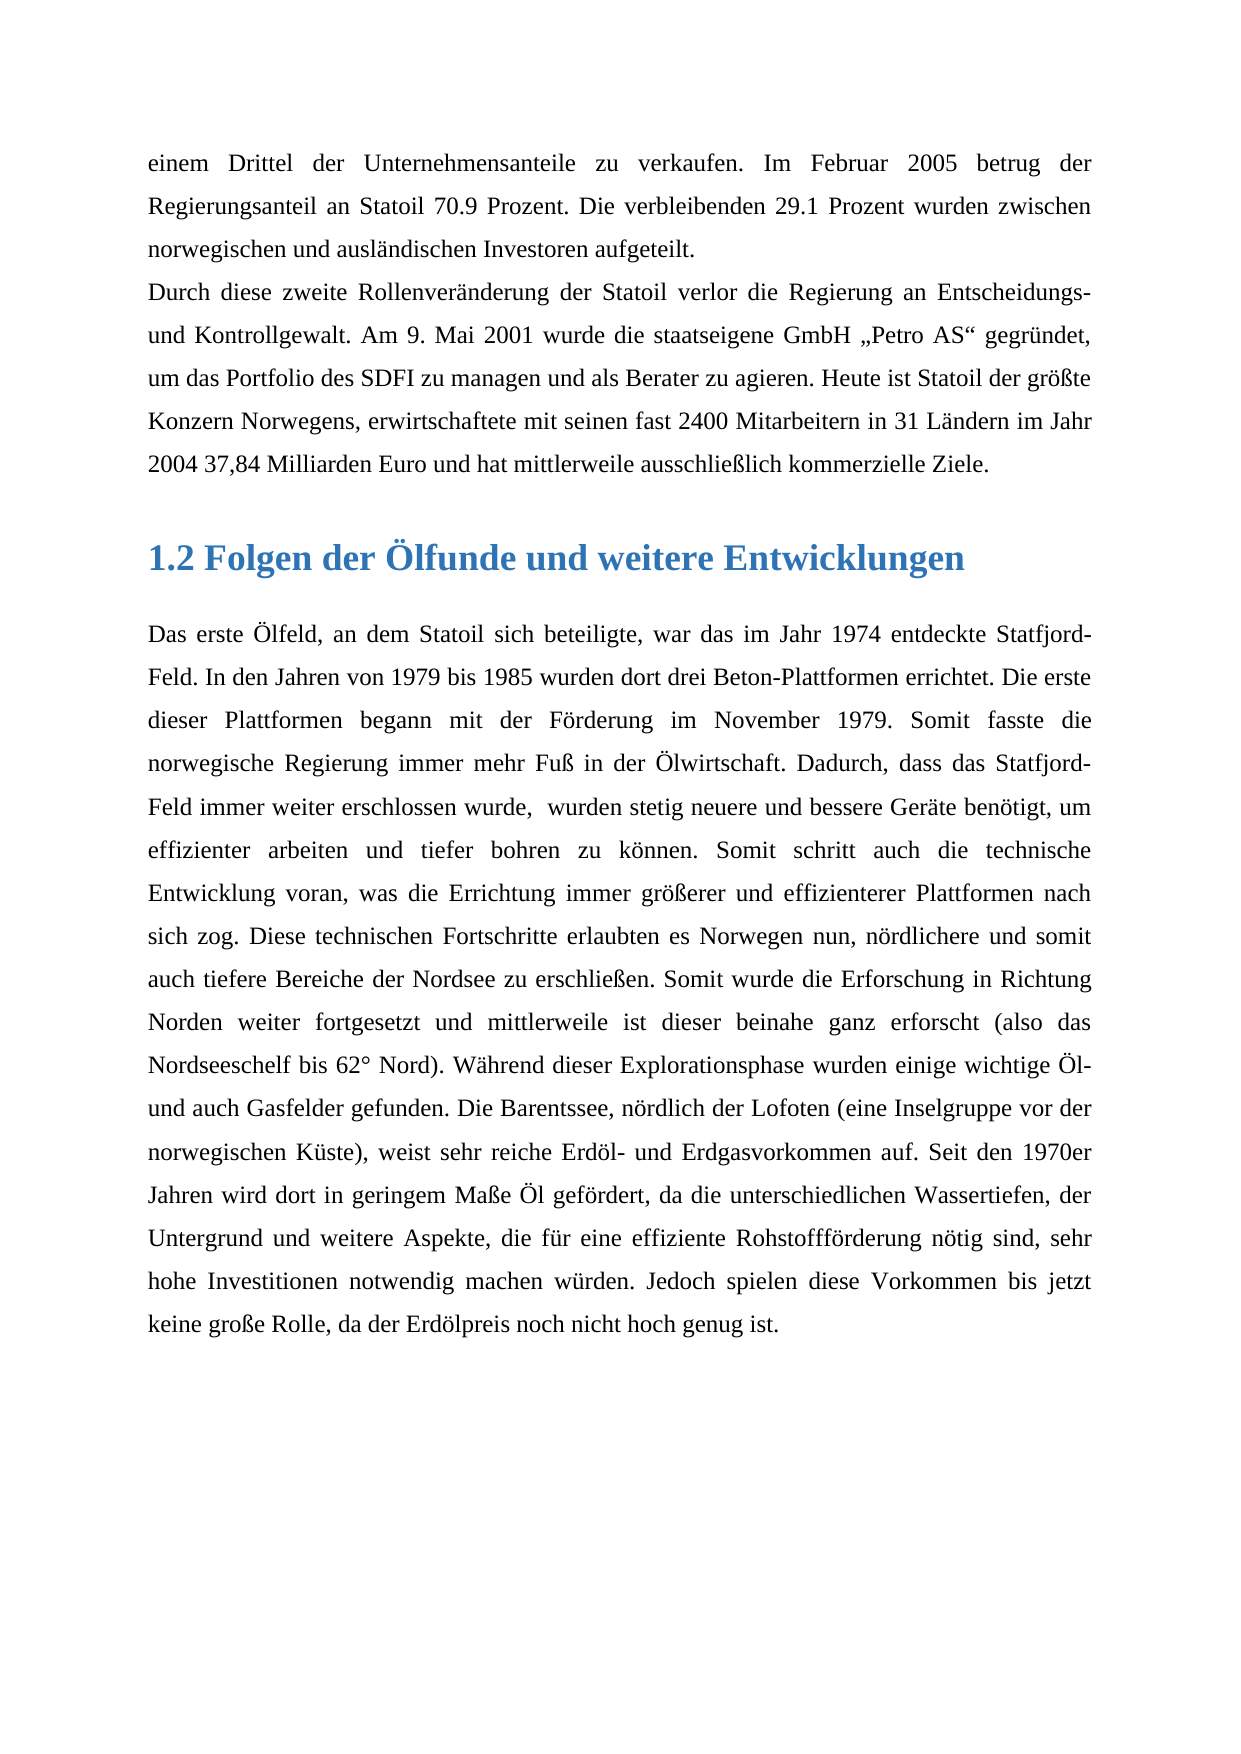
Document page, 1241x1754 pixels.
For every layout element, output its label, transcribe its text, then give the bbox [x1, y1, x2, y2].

text 1.2 Folgen der Ölfunde und weitere Entwicklungen [148, 536, 1093, 579]
text Das erste Ölfeld, an dem Statoil sich beteiligte, war das im Jahr 1974 entdeckte Statfjord-Feld. In den Jahren von 1979 bis 1985 wurden dort drei Beton-Plattformen errichtet. Die erste dieser Plattformen begann mit der Förderung im November 1979. Somit fasste die norwegische Regierung immer mehr Fuß in der Ölwirtschaft. Dadurch, dass das Statfjord-Feld immer weiter erschlossen wurde, wurden stetig neuere und bessere Geräte benötigt, um effizienter arbeiten und tiefer bohren zu können. Somit schritt auch die technische Entwicklung voran, was die Errichtung immer größerer und effizienterer Plattformen nach sich zog. Diese technischen Fortschritte erlaubten es Norwegen nun, nördlichere und somit auch tiefere Bereiche der Nordsee zu erschließen. Somit wurde die Erforschung in Richtung Norden weiter fortgesetzt und mittlerweile ist dieser beinahe ganz erforscht (also das Nordseeschelf bis 62° Nord). Während dieser Explorationsphase wurden einige wichtige Öl- und auch Gasfelder gefunden. Die Barentssee, nördlich der Lofoten (eine Inselgruppe vor der norwegischen Küste), weist sehr reiche Erdöl- und Erdgasvorkommen auf. Seit den 1970er Jahren wird dort in geringem Maße Öl gefördert, da die unterschiedlichen Wassertiefen, der Untergrund und weitere Aspekte, die für eine effiziente Rohstoffförderung nötig sind, sehr hohe Investitionen notwendig machen würden. Jedoch spielen diese Vorkommen bis jetzt keine große Rolle, da der Erdölpreis noch nicht hoch genug ist. [148, 619, 1093, 1338]
text Durch diese zweite Rollenveränderung der Statoil verlor die Regierung an Entscheidungs- und Kontrollgewalt. Am 9. Mai 2001 wurde die staatseigene GmbH „Petro AS“ gegründet, um das Portfolio des SDFI zu managen und als Berater zu agieren. Heute ist Statoil der größte Konzern Norwegens, erwirtschaftete mit seinen fast 2400 Mitarbeitern in 31 Ländern im Jahr 2004 37,84 Milliarden Euro und hat mittlerweile ausschließlich kommerzielle Ziele. [148, 277, 1093, 478]
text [148, 148, 1093, 263]
